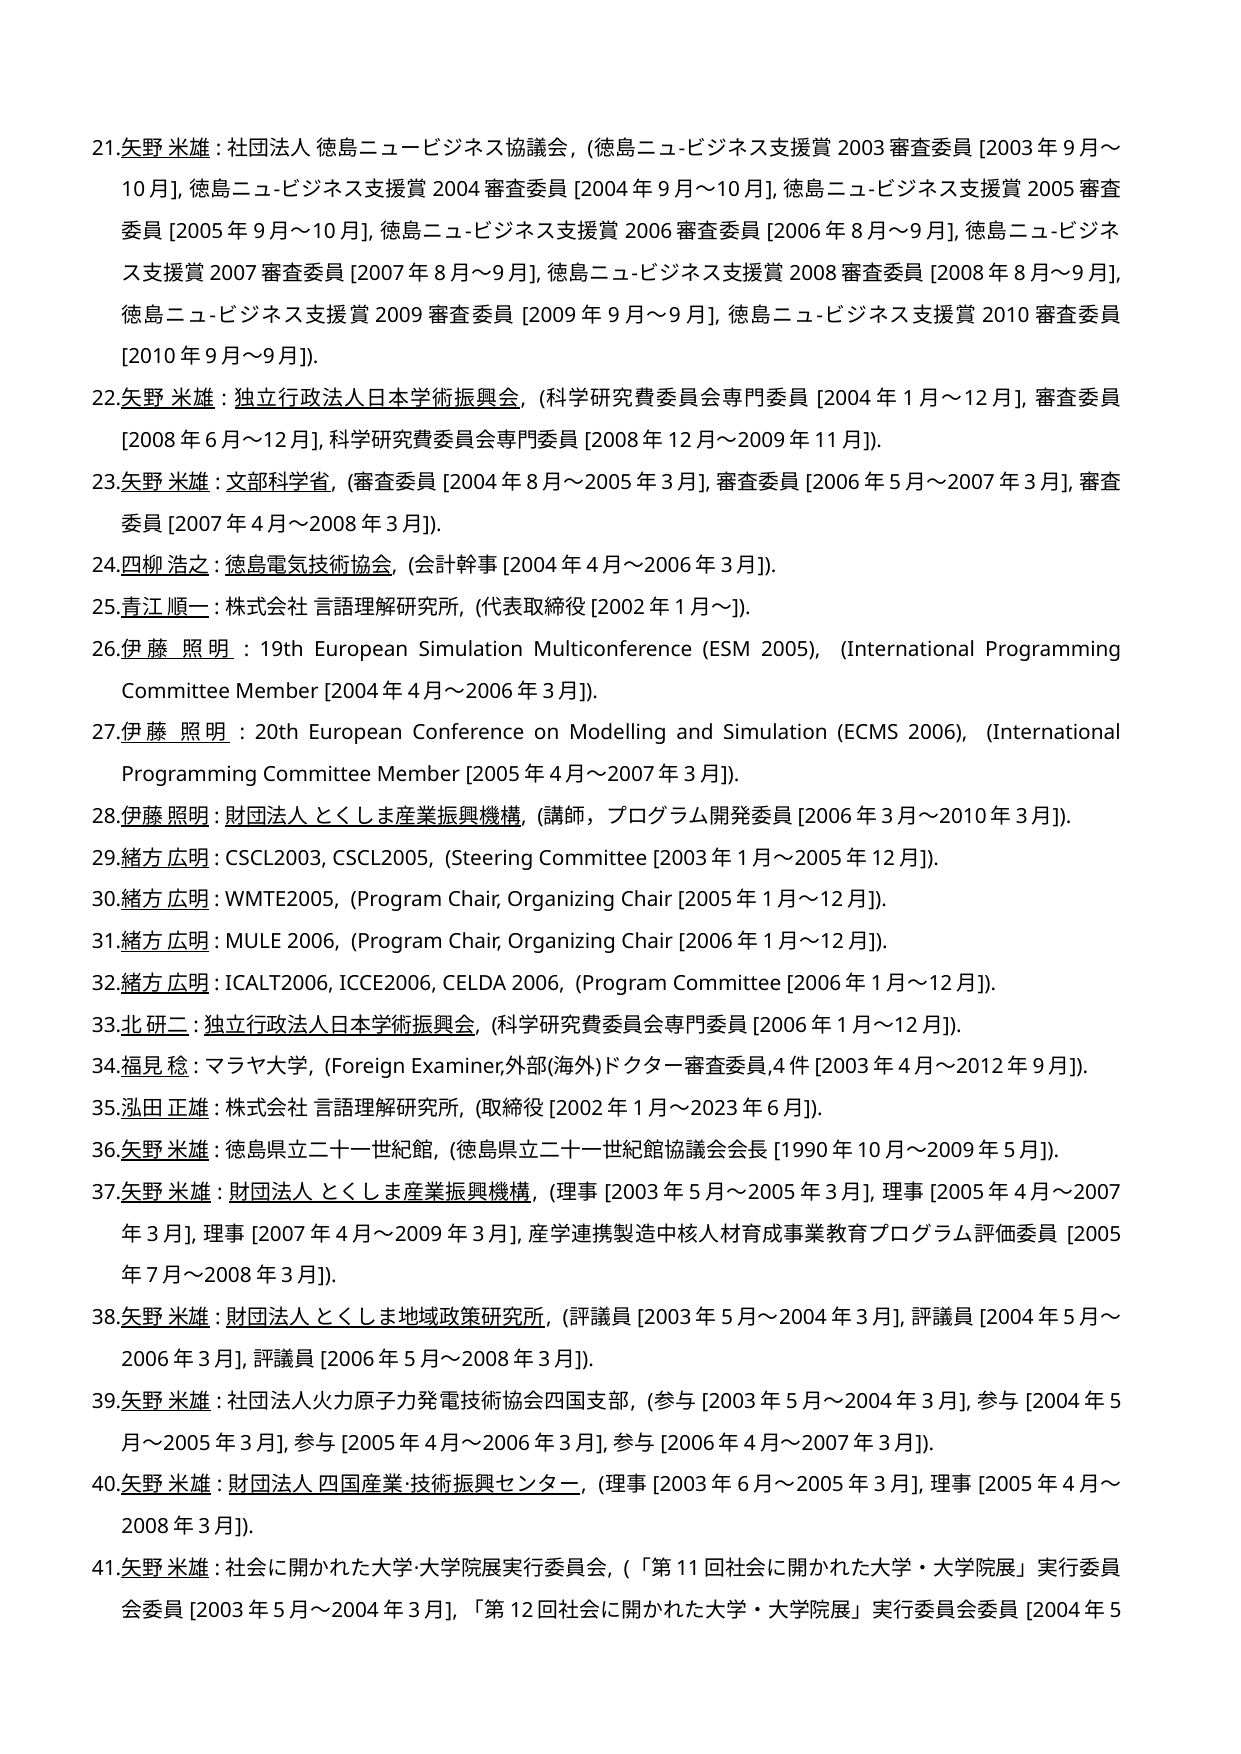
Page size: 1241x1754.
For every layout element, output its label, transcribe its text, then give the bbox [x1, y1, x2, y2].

list 矢野 米雄 : 文部科学省, (審査委員 [2004年8月〜2005年3月], 審査委員 [2006年5月〜2007年3月], 審査委員 [2007年4月〜2008年3月]). [92, 459, 1122, 543]
list 福見 稔 : マラヤ大学, (Foreign Examiner,外部(海外)ドクター審査委員,4件 [2003年4月〜2012年9月]). [92, 1044, 1122, 1086]
list 矢野 米雄 : 独立行政法人日本学術振興会, (科学研究費委員会専門委員 [2004年1月〜12月], 審査委員 [2008年6月〜12月], 科学研究費委員会専門委員 [2008年12月〜2009年11月]). [92, 376, 1122, 459]
list 矢野 米雄 : 社団法人 徳島ニュービジネス協議会, (徳島ニュ-ビジネス支援賞2003審査委員 [2003年9月〜10月], 徳島ニュ-ビジネス支援賞2004審査委員 [2004年9月〜10月], 徳島ニュ-ビジネス支援賞2005審査委員 [2005年9月〜10月], 徳島ニュ-ビジネス支援賞2006審査委員 [2006年8月〜9月], 徳島ニュ-ビジネス支援賞2007審査委員 [2007年8月〜9月], 徳島ニュ-ビジネス支援賞2008審査委員 [2008年8月〜9月], 徳島ニュ-ビジネス支援賞2009審査委員 [2009年9月〜9月], 徳島ニュ-ビジネス支援賞2010審査委員 [2010年9月〜9月]). [92, 125, 1122, 376]
list 緒方 広明 : WMTE2005, (Program Chair, Organizing Chair [2005年1月〜12月]). [92, 877, 1122, 919]
list 緒方 広明 : ICALT2006, ICCE2006, CELDA 2006, (Program Committee [2006年1月〜12月]). [92, 961, 1122, 1002]
list 矢野 米雄 : 社団法人火力原子力発電技術協会四国支部, (参与 [2003年5月〜2004年3月], 参与 [2004年5月〜2005年3月], 参与 [2005年4月〜2006年3月], 参与 [2006年4月〜2007年3月]). [92, 1378, 1122, 1462]
list 伊藤 照明 : 財団法人 とくしま産業振興機構, (講師，プログラム開発委員 [2006年3月〜2010年3月]). [92, 793, 1122, 835]
list 矢野 米雄 : 徳島県立二十一世紀館, (徳島県立二十一世紀館協議会会長 [1990年10月〜2009年5月]). [92, 1128, 1122, 1169]
list 緒方 広明 : MULE 2006, (Program Chair, Organizing Chair [2006年1月〜12月]). [92, 919, 1122, 961]
list 青江 順一 : 株式会社 言語理解研究所, (代表取締役 [2002年1月〜]). [92, 584, 1122, 626]
list 矢野 米雄 : 財団法人 とくしま産業振興機構, (理事 [2003年5月〜2005年3月], 理事 [2005年4月〜2007年3月], 理事 [2007年4月〜2009年3月], 産学連携製造中核人材育成事業教育プログラム評価委員 [2005年7月〜2008年3月]). [92, 1169, 1122, 1295]
list 伊藤 照明 : 19th European Simulation Multiconference (ESM 2005), (International Programming Committee Member [2004年4月〜2006年3月]). [92, 626, 1122, 710]
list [92, 1545, 1122, 1629]
list 伊藤 照明 : 20th European Conference on Modelling and Simulation (ECMS 2006), (International Programming Committee Member [2005年4月〜2007年3月]). [92, 710, 1122, 793]
list 北 研二 : 独立行政法人日本学術振興会, (科学研究費委員会専門委員 [2006年1月〜12月]). [92, 1002, 1122, 1044]
list 四柳 浩之 : 徳島電気技術協会, (会計幹事 [2004年4月〜2006年3月]). [92, 543, 1122, 584]
list 泓田 正雄 : 株式会社 言語理解研究所, (取締役 [2002年1月〜2023年6月]). [92, 1086, 1122, 1128]
list 矢野 米雄 : 財団法人 とくしま地域政策研究所, (評議員 [2003年5月〜2004年3月], 評議員 [2004年5月〜2006年3月], 評議員 [2006年5月〜2008年3月]). [92, 1295, 1122, 1378]
list 緒方 広明 : CSCL2003, CSCL2005, (Steering Committee [2003年1月〜2005年12月]). [92, 835, 1122, 877]
list 矢野 米雄 : 財団法人 四国産業·技術振興センター, (理事 [2003年6月〜2005年3月], 理事 [2005年4月〜2008年3月]). [92, 1462, 1122, 1545]
